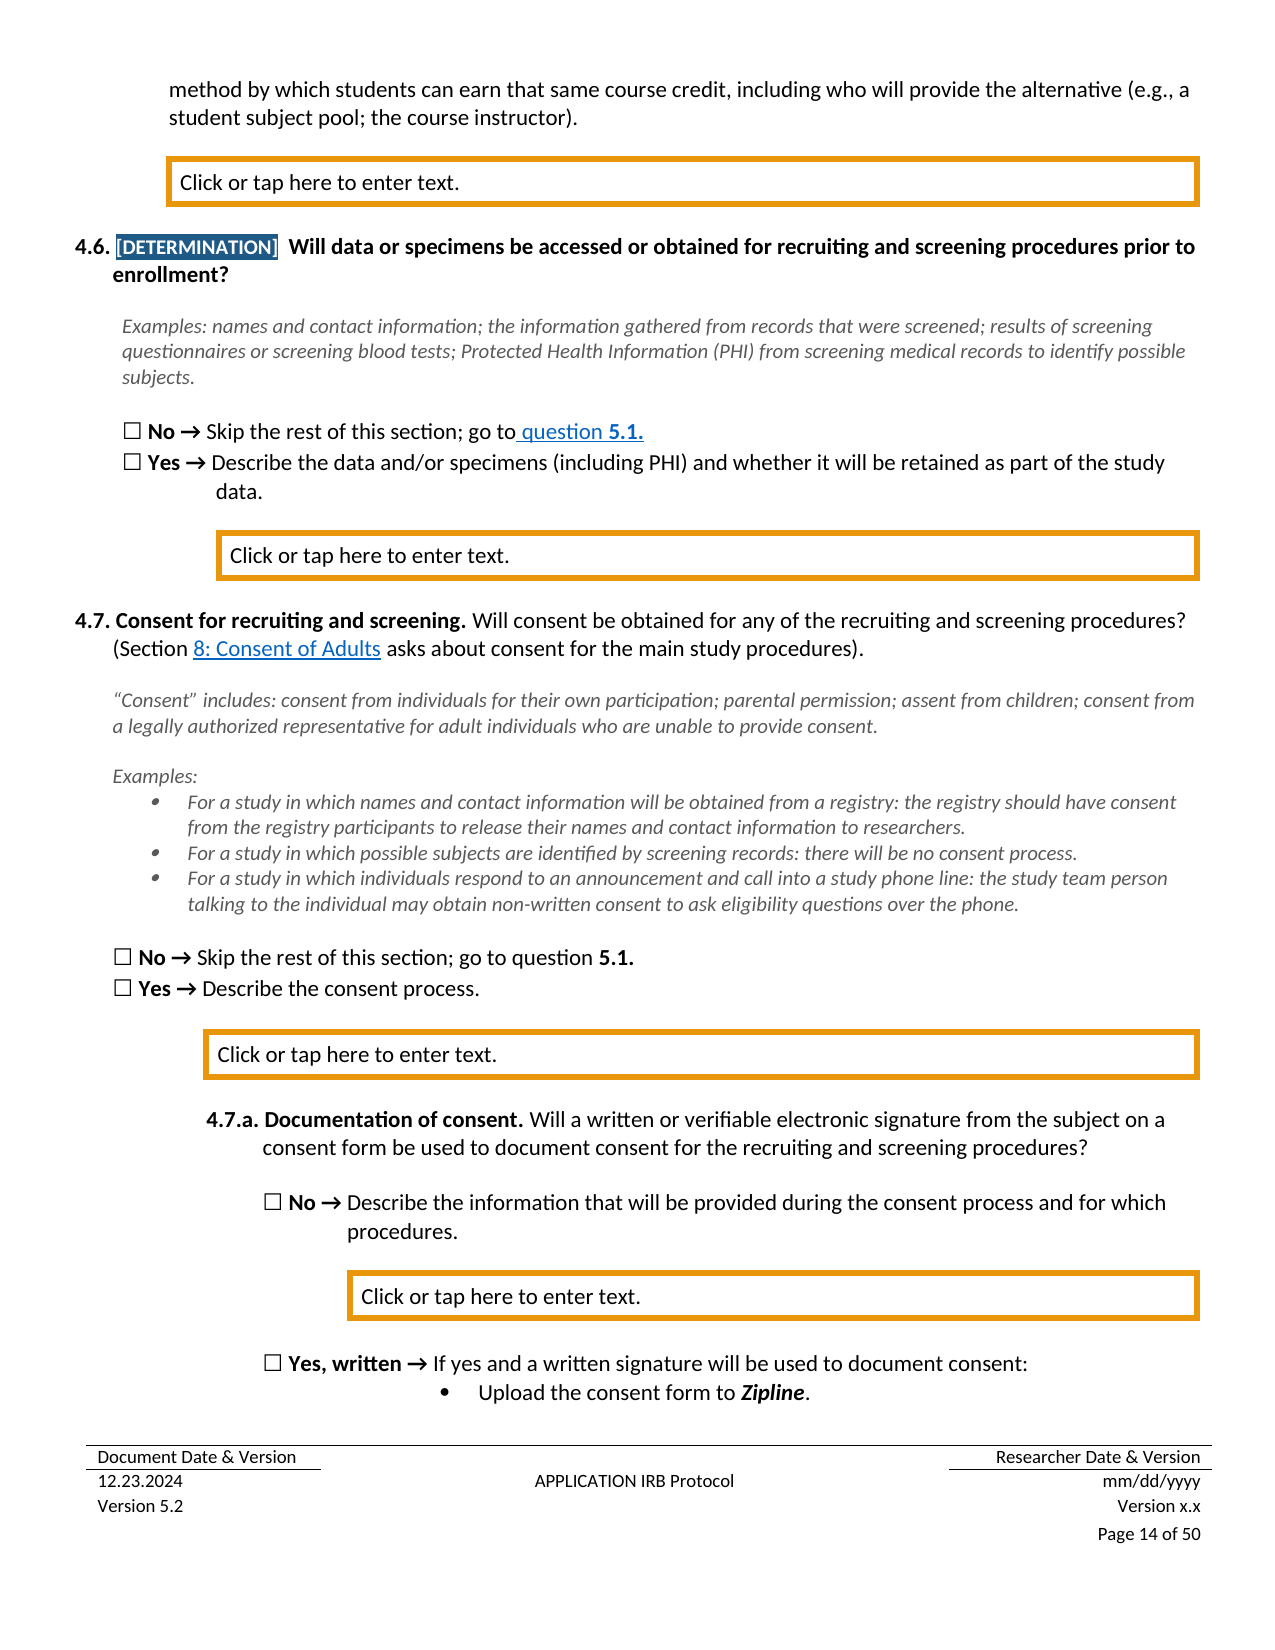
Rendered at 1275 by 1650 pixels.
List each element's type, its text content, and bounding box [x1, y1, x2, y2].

text No → Skip the rest of this section; go to question 5.1. [112, 941, 1200, 972]
list For a study in which individuals respond to an announcement and call into a study phone line: the study team person talking to the individual may obtain non-written consent to ask eligibility questions over the phone. [150, 865, 1200, 916]
text Examples: names and contact information; the information gathered from records that were screened; results of screening questionnaires or screening blood tests; Protected Health Information (PHI) from screening medical records to identify possible subjects. [122, 313, 1200, 389]
text No → Describe the information that will be provided during the consent process and for which procedures. [262, 1186, 1200, 1245]
text “Consent” includes: consent from individuals for their own participation; parental permission; assent from children; consent from a legally authorized representative for adult individuals who are unable to provide consent. [112, 687, 1200, 738]
text Examples: [112, 764, 1200, 789]
text 4.6. [DETERMINATION] Will data or specimens be accessed or obtained for recruiting and screening procedures prior to enrollment? [75, 232, 1200, 288]
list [441, 1378, 1200, 1406]
text Yes → Describe the consent process. [112, 972, 1200, 1004]
text No → Skip the rest of this section; go to question 5.1. [122, 414, 1200, 446]
list For a study in which names and contact information will be obtained from a registry: the registry should have consent from the registry participants to release their names and contact information to researchers. [150, 789, 1200, 840]
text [112, 75, 1200, 131]
list For a study in which possible subjects are identified by screening records: there will be no consent process. [150, 840, 1200, 865]
text 4.7.a. Documentation of consent. Will a written or verifiable electronic signature from the subject on a consent form be used to document consent for the recruiting and screening procedures? [206, 1105, 1200, 1161]
text Yes, written → If yes and a written signature will be used to document consent: [262, 1346, 1200, 1378]
text Yes → Describe the data and/or specimens (including PHI) and whether it will be retained as part of the study data. [122, 446, 1200, 505]
text 4.7. Consent for recruiting and screening. Will consent be obtained for any of the recruiting and screening procedures? (Section 8: Consent of Adults asks about consent for the main study procedures). [75, 606, 1200, 662]
